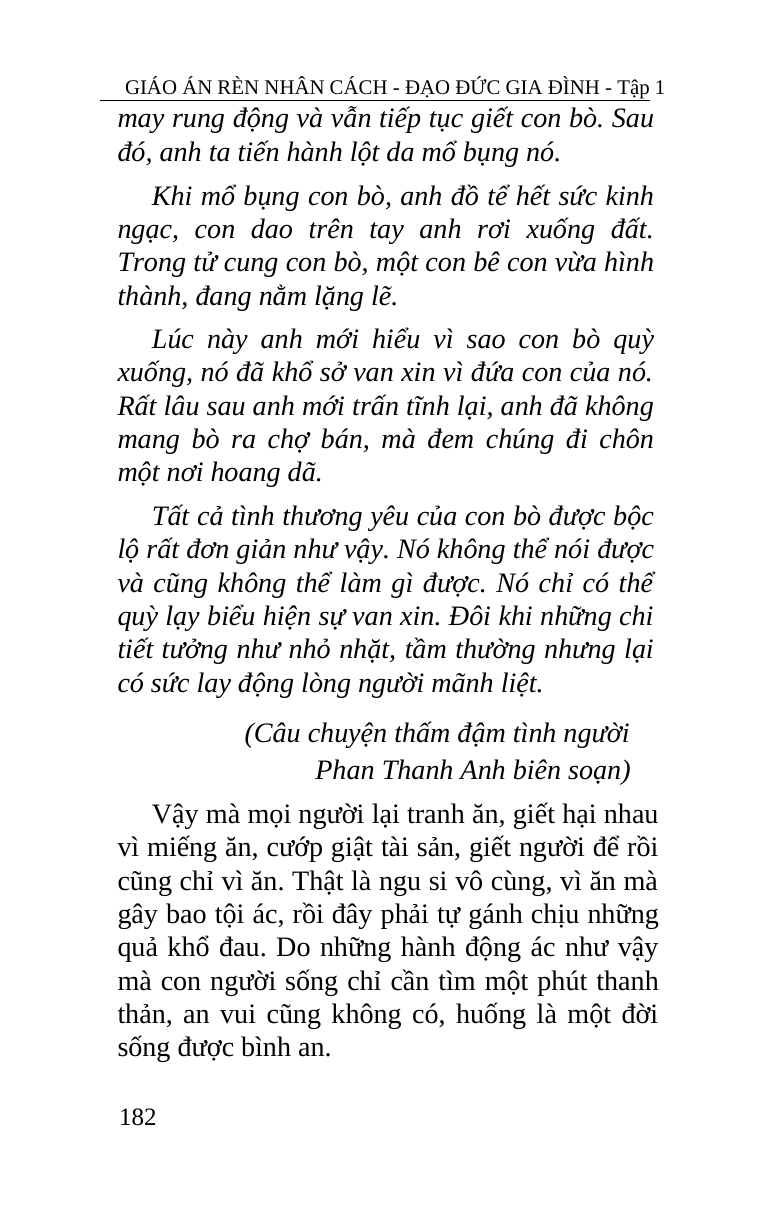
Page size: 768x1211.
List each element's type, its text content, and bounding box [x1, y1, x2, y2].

text Phan Thanh Anh biên soạn) [315, 753, 657, 786]
text Lúc này anh mới hiểu vì sao con bò quỳ xuống, nó đã khổ sở van xin vì đứa con của nó. Rất lâu sau anh mới trấn tĩnh lại, anh đã không mang bò ra chợ bán, mà đem chúng đi chôn một nơi hoang dã. [117, 322, 657, 488]
text Tất cả tình thương yêu của con bò được bộc lộ rất đơn giản như vậy. Nó không thể nói được và cũng không thể làm gì được. Nó chỉ có thể quỳ lạy biểu hiện sự van xin. Đôi khi những chi tiết tưởng như nhỏ nhặt, tầm thường nhưng lại có sức lay động lòng người mãnh liệt. [117, 499, 657, 698]
text (Câu chuyện thấm đậm tình người [244, 716, 657, 748]
text Vậy mà mọi người lại tranh ăn, giết hại nhau vì miếng ăn, cướp giật tài sản, giết người để rồi cũng chỉ vì ăn. Thật là ngu si vô cùng, vì ăn mà gây bao tội ác, rồi đây phải tự gánh chịu những quả khổ đau. Do những hành động ác như vậy mà con người sống chỉ cần tìm một phút thanh thản, an vui cũng không có, huống là một đời sống được bình an. [117, 797, 660, 1063]
text Khi mổ bụng con bò, anh đồ tể hết sức kinh ngạc, con dao trên tay anh rơi xuống đất. Trong tử cung con bò, một con bê con vừa hình thành, đang nằm lặng lẽ. [117, 178, 657, 311]
